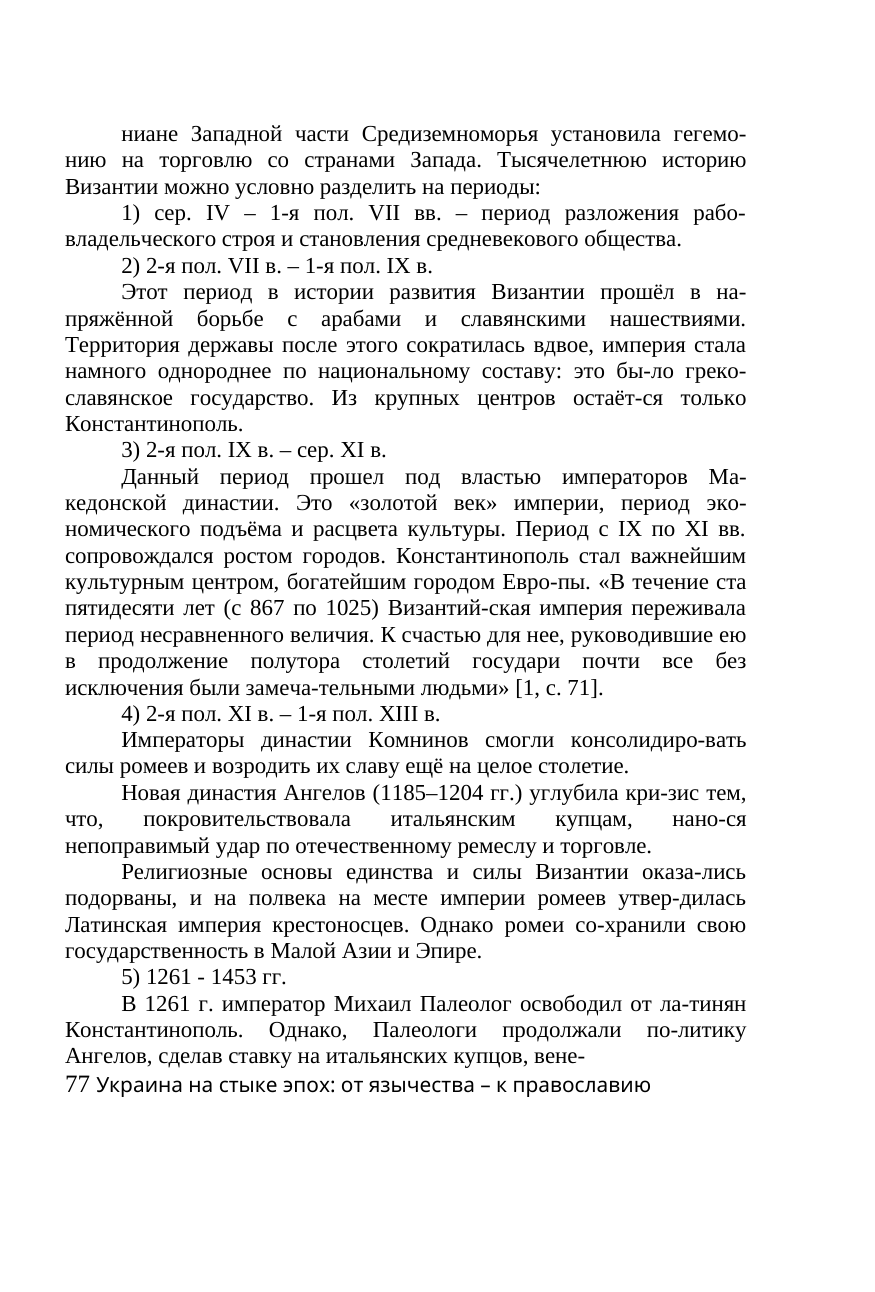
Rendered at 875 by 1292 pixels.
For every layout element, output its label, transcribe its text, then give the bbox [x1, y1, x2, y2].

text 5) 1261 - 1453 гг. [65, 963, 747, 990]
text 2) 2-я пол. VII в. – 1-я пол. IX в. [65, 252, 747, 278]
text Этот период в истории развития Византии прошёл в на-пряжённой борьбе с арабами и славянскими нашествиями. Территория державы после этого сократилась вдвое, империя стала намного однороднее по национальному составу: это бы-ло греко-славянское государство. Из крупных центров остаёт-ся только Константинополь. [65, 278, 747, 436]
text ниане Западной части Средиземноморья установила гегемо-нию на торговлю со странами Запада. Тысячелетнюю историю Византии можно условно разделить на периоды: [65, 120, 747, 199]
text В 1261 г. император Михаил Палеолог освободил от ла-тинян Константинополь. Однако, Палеологи продолжали по-литику Ангелов, сделав ставку на итальянских купцов, вене- [65, 990, 747, 1069]
text Данный период прошел под властью императоров Ма-кедонской династии. Это «золотой век» империи, период эко-номического подъёма и расцвета культуры. Период с IX по XI вв. сопровождался ростом городов. Константинополь стал важнейшим культурным центром, богатейшим городом Евро-пы. «В течение ста пятидесяти лет (с 867 по 1025) Византий-ская империя переживала период несравненного величия. К счастью для нее, руководившие ею в продолжение полутора столетий государи почти все без исключения были замеча-тельными людьми» [1, с. 71]. [65, 463, 747, 700]
text Новая династия Ангелов (1185–1204 гг.) углубила кри-зис тем, что, покровительствовала итальянским купцам, нано-ся непоправимый удар по отечественному ремеслу и торговле. [65, 779, 747, 858]
text 3) 2-я пол. IX в. – сер. XI в. [65, 436, 801, 463]
text 4) 2-я пол. XI в. – 1-я пол. XIII в. [65, 700, 747, 726]
text 77 Украина на стыке эпох: от язычества – к православию [65, 1069, 764, 1098]
text 1) сер. IV – 1-я пол. VII вв. – период разложения рабо-владельческого строя и становления средневекового общества. [65, 199, 747, 252]
text Религиозные основы единства и силы Византии оказа-лись подорваны, и на полвека на месте империи ромеев утвер-дилась Латинская империя крестоносцев. Однако ромеи со-хранили свою государственность в Малой Азии и Эпире. [65, 858, 747, 963]
text Императоры династии Комнинов смогли консолидиро-вать силы ромеев и возродить их славу ещё на целое столетие. [65, 726, 747, 779]
